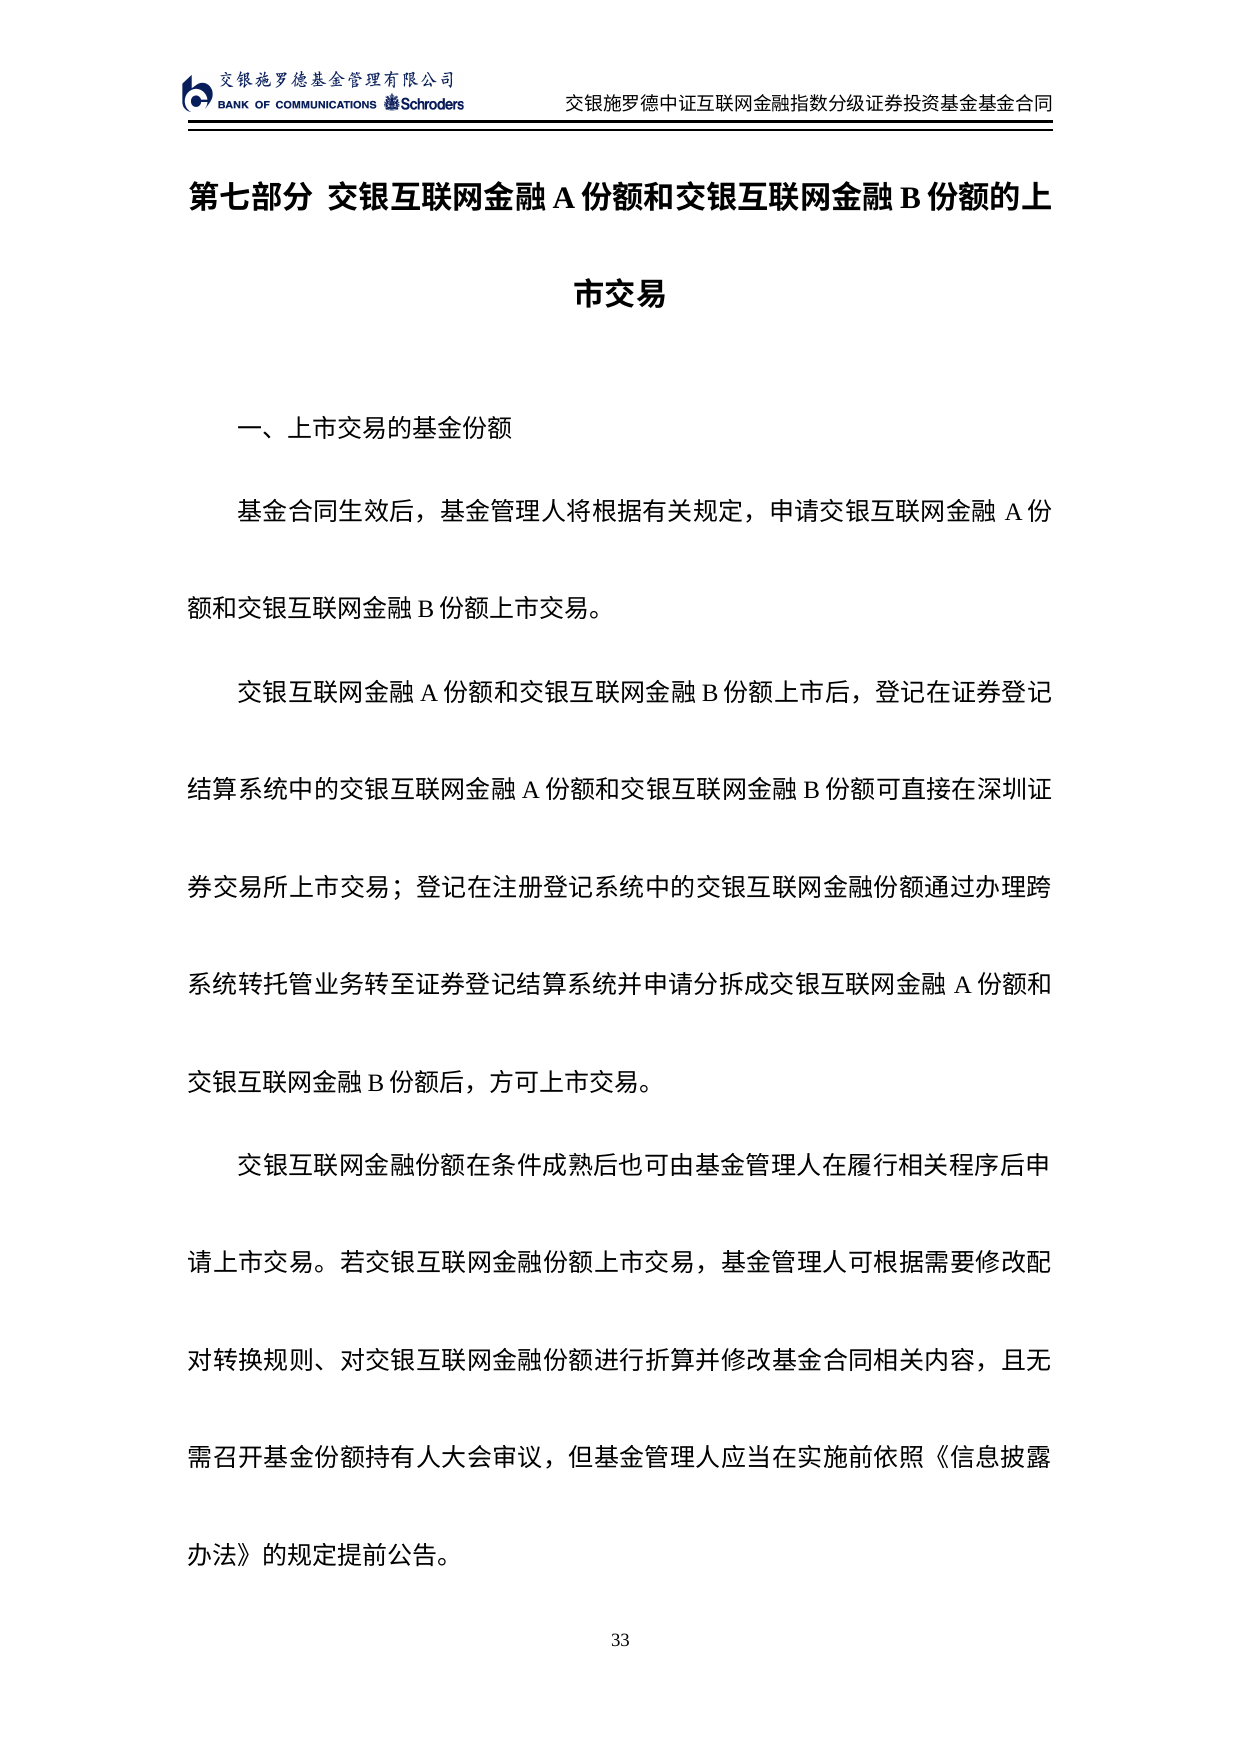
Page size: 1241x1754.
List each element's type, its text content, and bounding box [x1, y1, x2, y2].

text 基金合同生效后，基金管理人将根据有关规定，申请交银互联网金融A份额和交银互联网金融B份额上市交易。 [187, 477, 1053, 639]
text 一、上市交易的基金份额 [187, 394, 1053, 459]
subtitle 第七部分 交银互联网金融A份额和交银互联网金融B份额的上市交易 [187, 162, 1053, 324]
picture [182, 71, 464, 112]
text 交银互联网金融份额在条件成熟后也可由基金管理人在履行相关程序后申请上市交易。若交银互联网金融份额上市交易，基金管理人可根据需要修改配对转换规则、对交银互联网金融份额进行折算并修改基金合同相关内容，且无需召开基金份额持有人大会审议，但基金管理人应当在实施前依照《信息披露办法》的规定提前公告。 [187, 1131, 1053, 1586]
text 交银互联网金融A份额和交银互联网金融B份额上市后，登记在证券登记结算系统中的交银互联网金融A份额和交银互联网金融B份额可直接在深圳证券交易所上市交易；登记在注册登记系统中的交银互联网金融份额通过办理跨系统转托管业务转至证券登记结算系统并申请分拆成交银互联网金融A份额和交银互联网金融B份额后，方可上市交易。 [187, 658, 1053, 1113]
